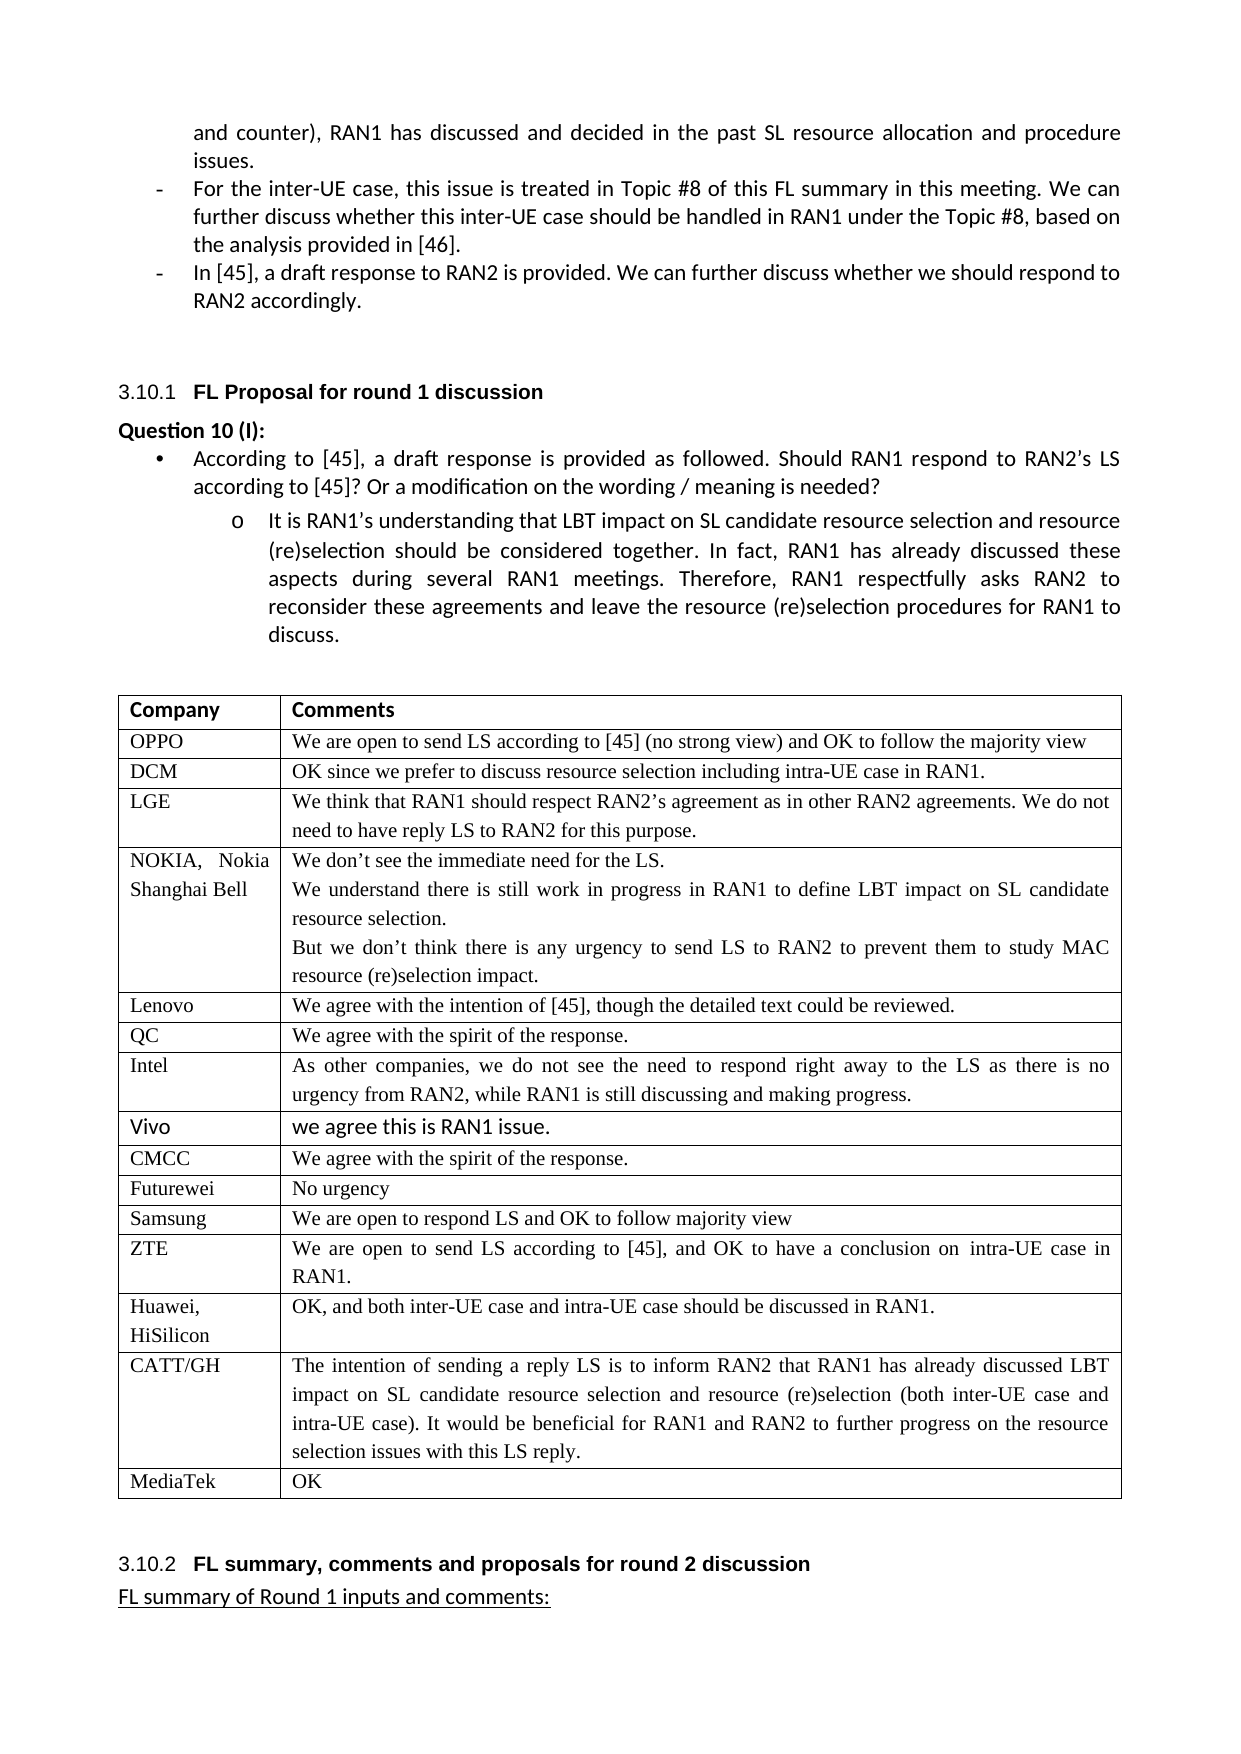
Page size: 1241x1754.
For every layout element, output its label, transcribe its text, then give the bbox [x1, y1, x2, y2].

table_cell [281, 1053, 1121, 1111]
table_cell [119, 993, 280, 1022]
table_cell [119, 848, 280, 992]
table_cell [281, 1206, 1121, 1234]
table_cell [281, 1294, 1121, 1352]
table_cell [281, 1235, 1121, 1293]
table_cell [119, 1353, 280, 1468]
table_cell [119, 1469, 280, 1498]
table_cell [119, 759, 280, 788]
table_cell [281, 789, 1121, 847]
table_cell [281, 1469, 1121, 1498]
list For the inter-UE case, this issue is treated in Topic #8 of this FL summary in this meeting. We can further discuss whether this inter-UE case should be handled in RAN1 under the Topic #8, based on the analysis provided in [46]. [156, 174, 1122, 258]
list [156, 118, 1122, 174]
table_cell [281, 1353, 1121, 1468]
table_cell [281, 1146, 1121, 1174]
subtitle FL summary, comments and proposals for round 2 discussion [118, 1552, 1122, 1576]
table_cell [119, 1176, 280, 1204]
list According to [45], a draft response is provided as followed. Should RAN1 respond to RAN2’s LS according to [45]? Or a modification on the wording / meaning is needed? [156, 444, 1122, 500]
list In [45], a draft response to RAN2 is provided. We can further discuss whether we should respond to RAN2 accordingly. [156, 258, 1122, 314]
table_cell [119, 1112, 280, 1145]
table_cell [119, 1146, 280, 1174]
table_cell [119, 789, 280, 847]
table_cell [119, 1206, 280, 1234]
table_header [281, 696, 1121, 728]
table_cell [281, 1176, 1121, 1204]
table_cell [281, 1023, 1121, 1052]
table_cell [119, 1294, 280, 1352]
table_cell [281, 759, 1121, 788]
subtitle FL Proposal for round 1 discussion [118, 380, 1122, 404]
list It is RAN1’s understanding that LBT impact on SL candidate resource selection and resource (re)selection should be considered together. In fact, RAN1 has already discussed these aspects during several RAN1 meetings. Therefore, RAN1 respectfully asks RAN2 to reconsider these agreements and leave the resource (re)selection procedures for RAN1 to discuss. [231, 507, 1122, 648]
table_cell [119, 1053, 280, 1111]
text FL summary of Round 1 inputs and comments: [118, 1582, 1122, 1611]
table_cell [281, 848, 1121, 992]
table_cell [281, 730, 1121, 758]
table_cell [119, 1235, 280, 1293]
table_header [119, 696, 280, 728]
text Question 10 (I): [118, 416, 1122, 444]
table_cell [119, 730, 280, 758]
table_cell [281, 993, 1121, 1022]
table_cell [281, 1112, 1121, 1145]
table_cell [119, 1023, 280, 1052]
